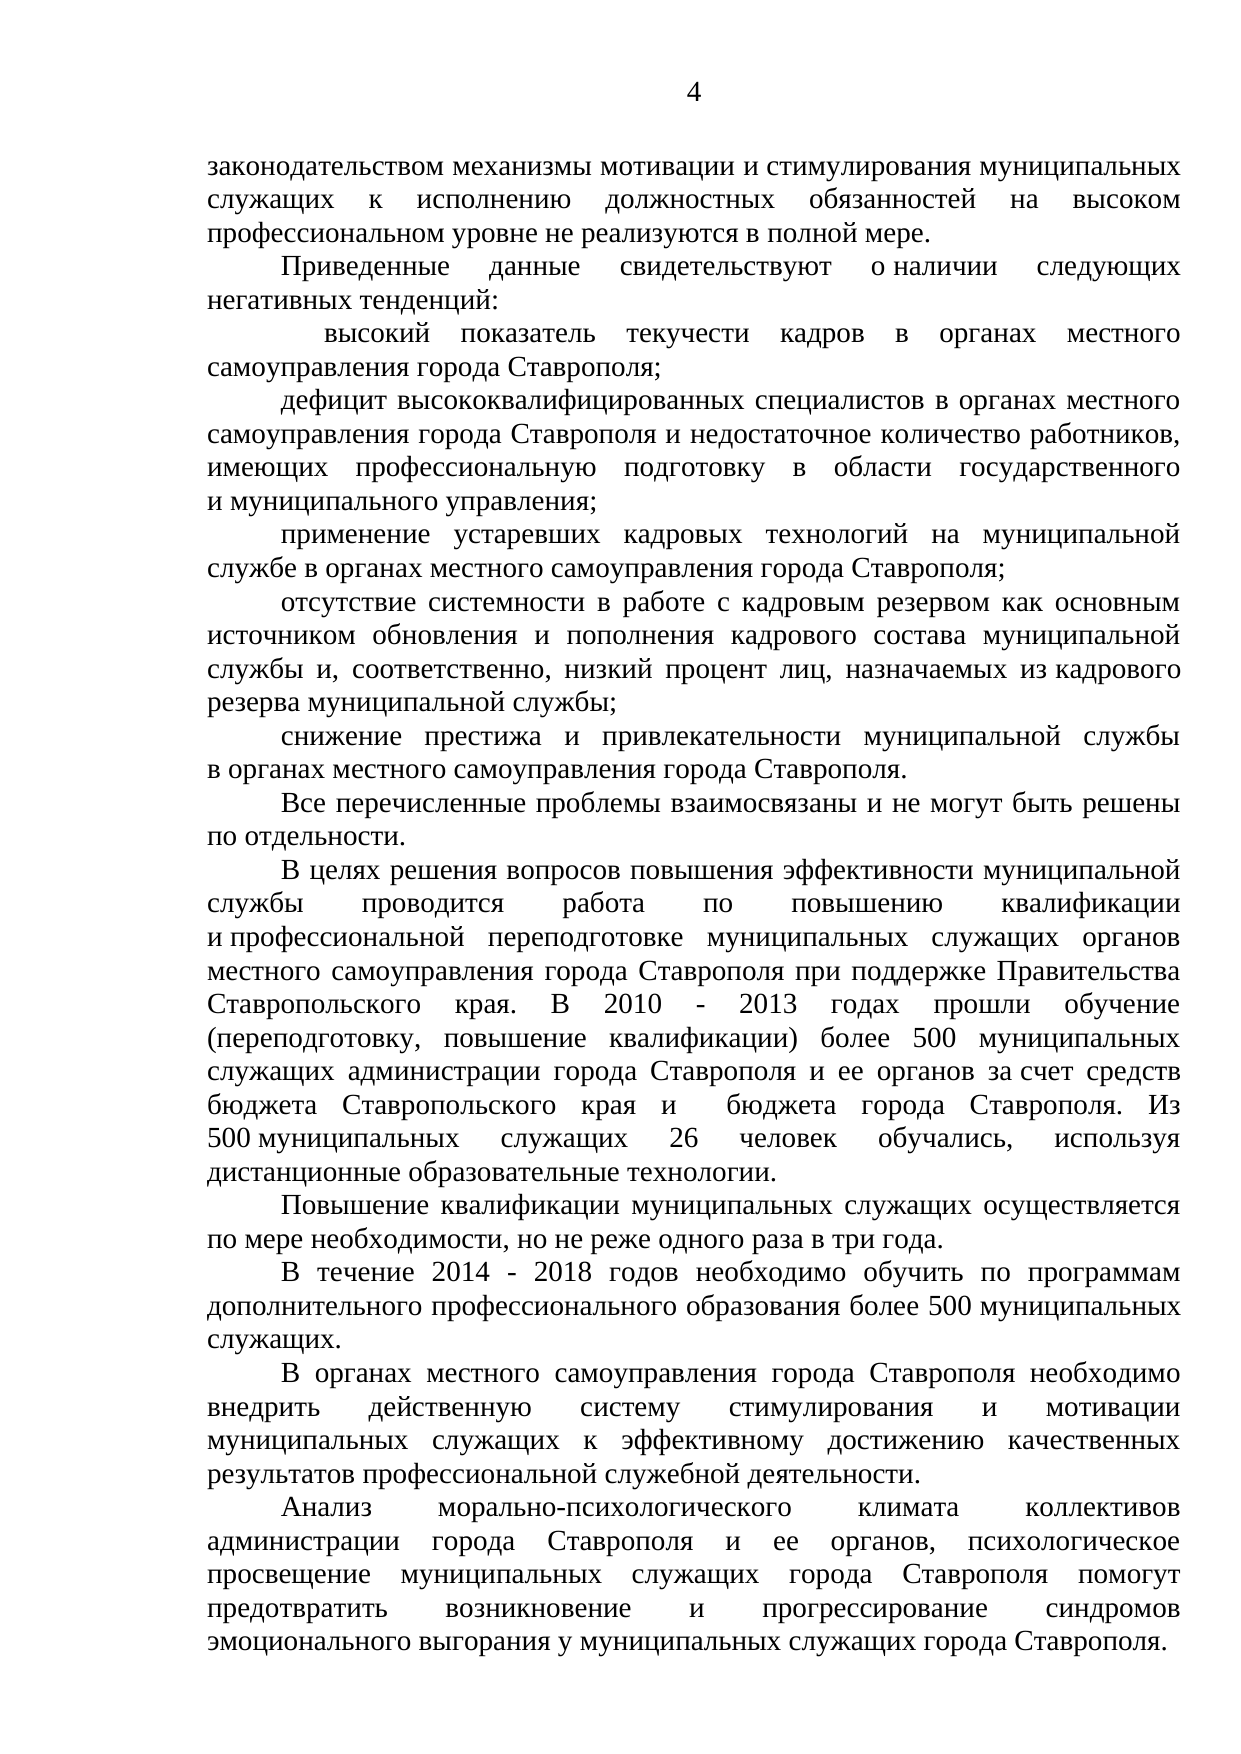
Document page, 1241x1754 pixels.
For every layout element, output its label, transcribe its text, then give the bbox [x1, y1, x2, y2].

text применение устаревших кадровых технологий на муниципальной службе в органах местного самоуправления города Ставрополя; [207, 517, 1181, 584]
text В течение 2014 - 2018 годов необходимо обучить по программам дополнительного профессионального образования более 500 муниципальных служащих. [207, 1254, 1181, 1355]
text Повышение квалификации муниципальных служащих осуществляется по мере необходимости, но не реже одного раза в три года. [207, 1187, 1181, 1254]
text дефицит высококвалифицированных специалистов в органах местного самоуправления города Ставрополя и недостаточное количество работников, имеющих профессиональную подготовку в области государственного и муниципального управления; [207, 382, 1181, 517]
text высокий показатель текучести кадров в органах местного самоуправления города Ставрополя; [207, 315, 1181, 382]
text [207, 148, 1181, 248]
text Анализ морально-психологического климата коллективов администрации города Ставрополя и ее органов, психологическое просвещение муниципальных служащих города Ставрополя помогут предотвратить возникновение и прогрессирование синдромов эмоционального выгорания у муниципальных служащих города Ставрополя. [207, 1489, 1181, 1657]
text Все перечисленные проблемы взаимосвязаны и не могут быть решены по отдельности. [207, 785, 1181, 852]
text снижение престижа и привлекательности муниципальной службы в органах местного самоуправления города Ставрополя. [207, 718, 1181, 785]
text Приведенные данные свидетельствуют о наличии следующих негативных тенденций: [207, 248, 1181, 315]
text В целях решения вопросов повышения эффективности муниципальной службы проводится работа по повышению квалификации и профессиональной переподготовке муниципальных служащих органов местного самоуправления города Ставрополя при поддержке Правительства Ставропольского края. В 2010 - 2013 годах прошли обучение (переподготовку, повышение квалификации) более 500 муниципальных служащих администрации города Ставрополя и ее органов за счет средств бюджета Ставропольского края и бюджета города Ставрополя. Из 500 муниципальных служащих 26 человек обучались, используя дистанционные образовательные технологии. [207, 852, 1181, 1187]
text отсутствие системности в работе с кадровым резервом как основным источником обновления и пополнения кадрового состава муниципальной службы и, соответственно, низкий процент лиц, назначаемых из кадрового резерва муниципальной службы; [207, 584, 1181, 718]
text В органах местного самоуправления города Ставрополя необходимо внедрить действенную систему стимулирования и мотивации муниципальных служащих к эффективному достижению качественных результатов профессиональной служебной деятельности. [207, 1355, 1181, 1489]
